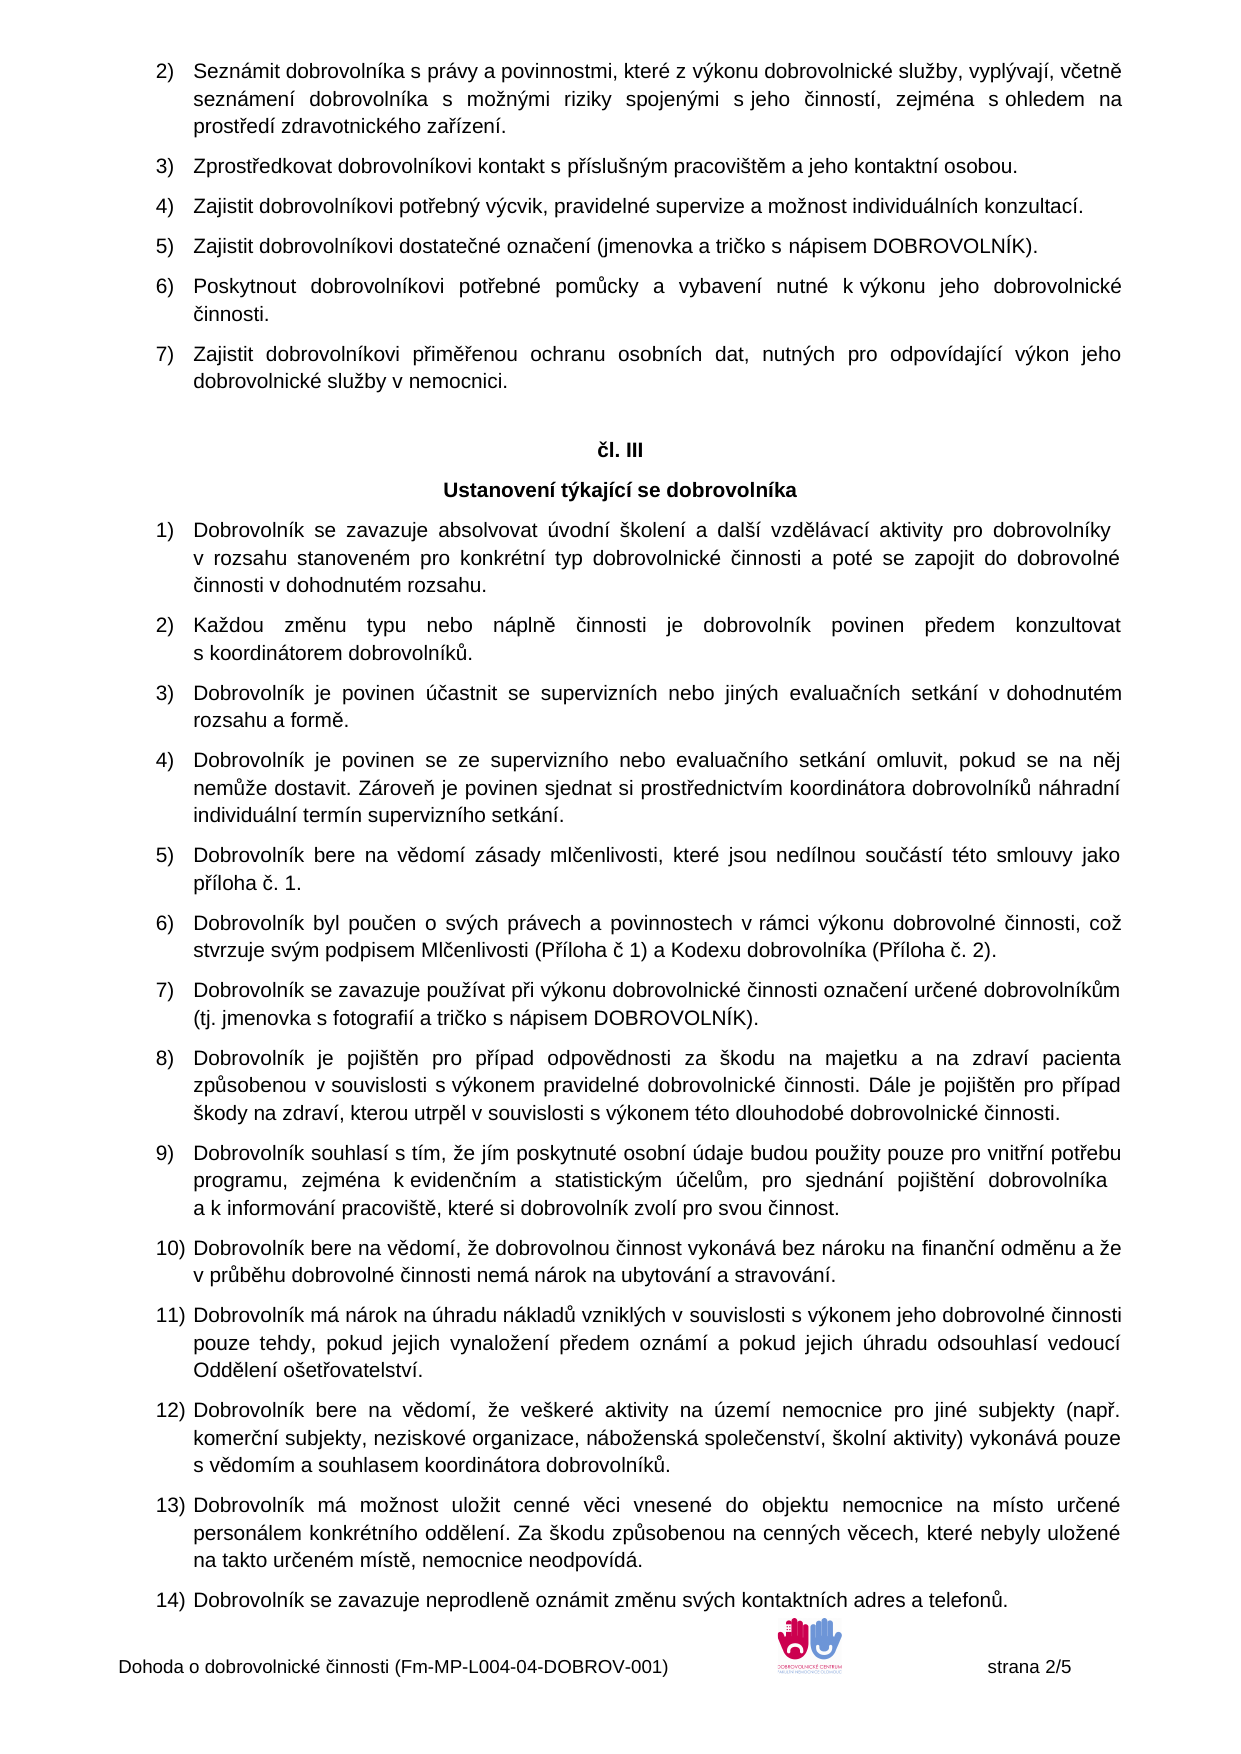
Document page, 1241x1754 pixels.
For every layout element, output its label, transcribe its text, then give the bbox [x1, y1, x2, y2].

list Zajistit dobrovolníkovi potřebný výcvik, pravidelné supervize a možnost individuálních konzultací. [156, 194, 1122, 218]
list Dobrovolník je povinen se ze supervizního nebo evaluačního setkání omluvit, pokud se na něj nemůže dostavit. Zároveň je povinen sjednat si prostřednictvím koordinátora dobrovolníků náhradní individuální termín supervizního setkání. [156, 748, 1122, 827]
list Dobrovolník má možnost uložit cenné věci vnesené do objektu nemocnice na místo určené personálem konkrétního oddělení. Za škodu způsobenou na cenných věcech, které nebyly uložené na takto určeném místě, nemocnice neodpovídá. [156, 1493, 1122, 1572]
list Dobrovolník se zavazuje neprodleně oznámit změnu svých kontaktních adres a telefonů. [156, 1588, 1122, 1612]
text Ustanovení týkající se dobrovolníka [118, 478, 1122, 502]
list Dobrovolník bere na vědomí zásady mlčenlivosti, které jsou nedílnou součástí této smlouvy jako příloha č. 1. [156, 843, 1122, 895]
list Dobrovolník bere na vědomí, že veškeré aktivity na území nemocnice pro jiné subjekty (např. komerční subjekty, neziskové organizace, náboženská společenství, školní aktivity) vykonává pouze s vědomím a souhlasem koordinátora dobrovolníků. [156, 1398, 1122, 1477]
list Zajistit dobrovolníkovi dostatečné označení (jmenovka a tričko s nápisem DOBROVOLNÍK). [156, 234, 1122, 258]
list Dobrovolník má nárok na úhradu nákladů vzniklých v souvislosti s výkonem jeho dobrovolné činnosti pouze tehdy, pokud jejich vynaložení předem oznámí a pokud jejich úhradu odsouhlasí vedoucí Oddělení ošetřovatelství. [156, 1303, 1122, 1382]
list Dobrovolník byl poučen o svých právech a povinnostech v rámci výkonu dobrovolné činnosti, což stvrzuje svým podpisem Mlčenlivosti (Příloha č 1) a Kodexu dobrovolníka (Příloha č. 2). [156, 911, 1122, 962]
list Zajistit dobrovolníkovi přiměřenou ochranu osobních dat, nutných pro odpovídající výkon jeho dobrovolnické služby v nemocnici. [156, 342, 1122, 393]
list Dobrovolník bere na vědomí, že dobrovolnou činnost vykonává bez nároku na finanční odměnu a že v průběhu dobrovolné činnosti nemá nárok na ubytování a stravování. [156, 1236, 1122, 1287]
list Dobrovolník je povinen účastnit se supervizních nebo jiných evaluačních setkání v dohodnutém rozsahu a formě. [156, 681, 1122, 732]
list Dobrovolník se zavazuje používat při výkonu dobrovolnické činnosti označení určené dobrovolníkům (tj. jmenovka s fotografií a tričko s nápisem DOBROVOLNÍK). [156, 978, 1122, 1030]
list Dobrovolník je pojištěn pro případ odpovědnosti za škodu na majetku a na zdraví pacienta způsobenou v souvislosti s výkonem pravidelné dobrovolnické činnosti. Dále je pojištěn pro případ škody na zdraví, kterou utrpěl v souvislosti s výkonem této dlouhodobé dobrovolnické činnosti. [156, 1046, 1122, 1125]
picture [777, 1618, 842, 1674]
list Poskytnout dobrovolníkovi potřebné pomůcky a vybavení nutné k výkonu jeho dobrovolnické činnosti. [156, 274, 1122, 326]
list Zprostředkovat dobrovolníkovi kontakt s příslušným pracovištěm a jeho kontaktní osobou. [156, 154, 1122, 178]
list Seznámit dobrovolníka s právy a povinnostmi, které z výkonu dobrovolnické služby, vyplývají, včetně seznámení dobrovolníka s možnými riziky spojenými s jeho činností, zejména s ohledem na prostředí zdravotnického zařízení. [156, 59, 1122, 138]
list Dobrovolník se zavazuje absolvovat úvodní školení a další vzdělávací aktivity pro dobrovolníky v rozsahu stanoveném pro konkrétní typ dobrovolnické činnosti a poté se zapojit do dobrovolné činnosti v dohodnutém rozsahu. [156, 518, 1122, 597]
text čl. III [118, 438, 1122, 462]
list Každou změnu typu nebo náplně činnosti je dobrovolník povinen předem konzultovat s koordinátorem dobrovolníků. [156, 613, 1122, 665]
list Dobrovolník souhlasí s tím, že jím poskytnuté osobní údaje budou použity pouze pro vnitřní potřebu programu, zejména k evidenčním a statistickým účelům, pro sjednání pojištění dobrovolníka a k informování pracoviště, které si dobrovolník zvolí pro svou činnost. [156, 1141, 1122, 1220]
